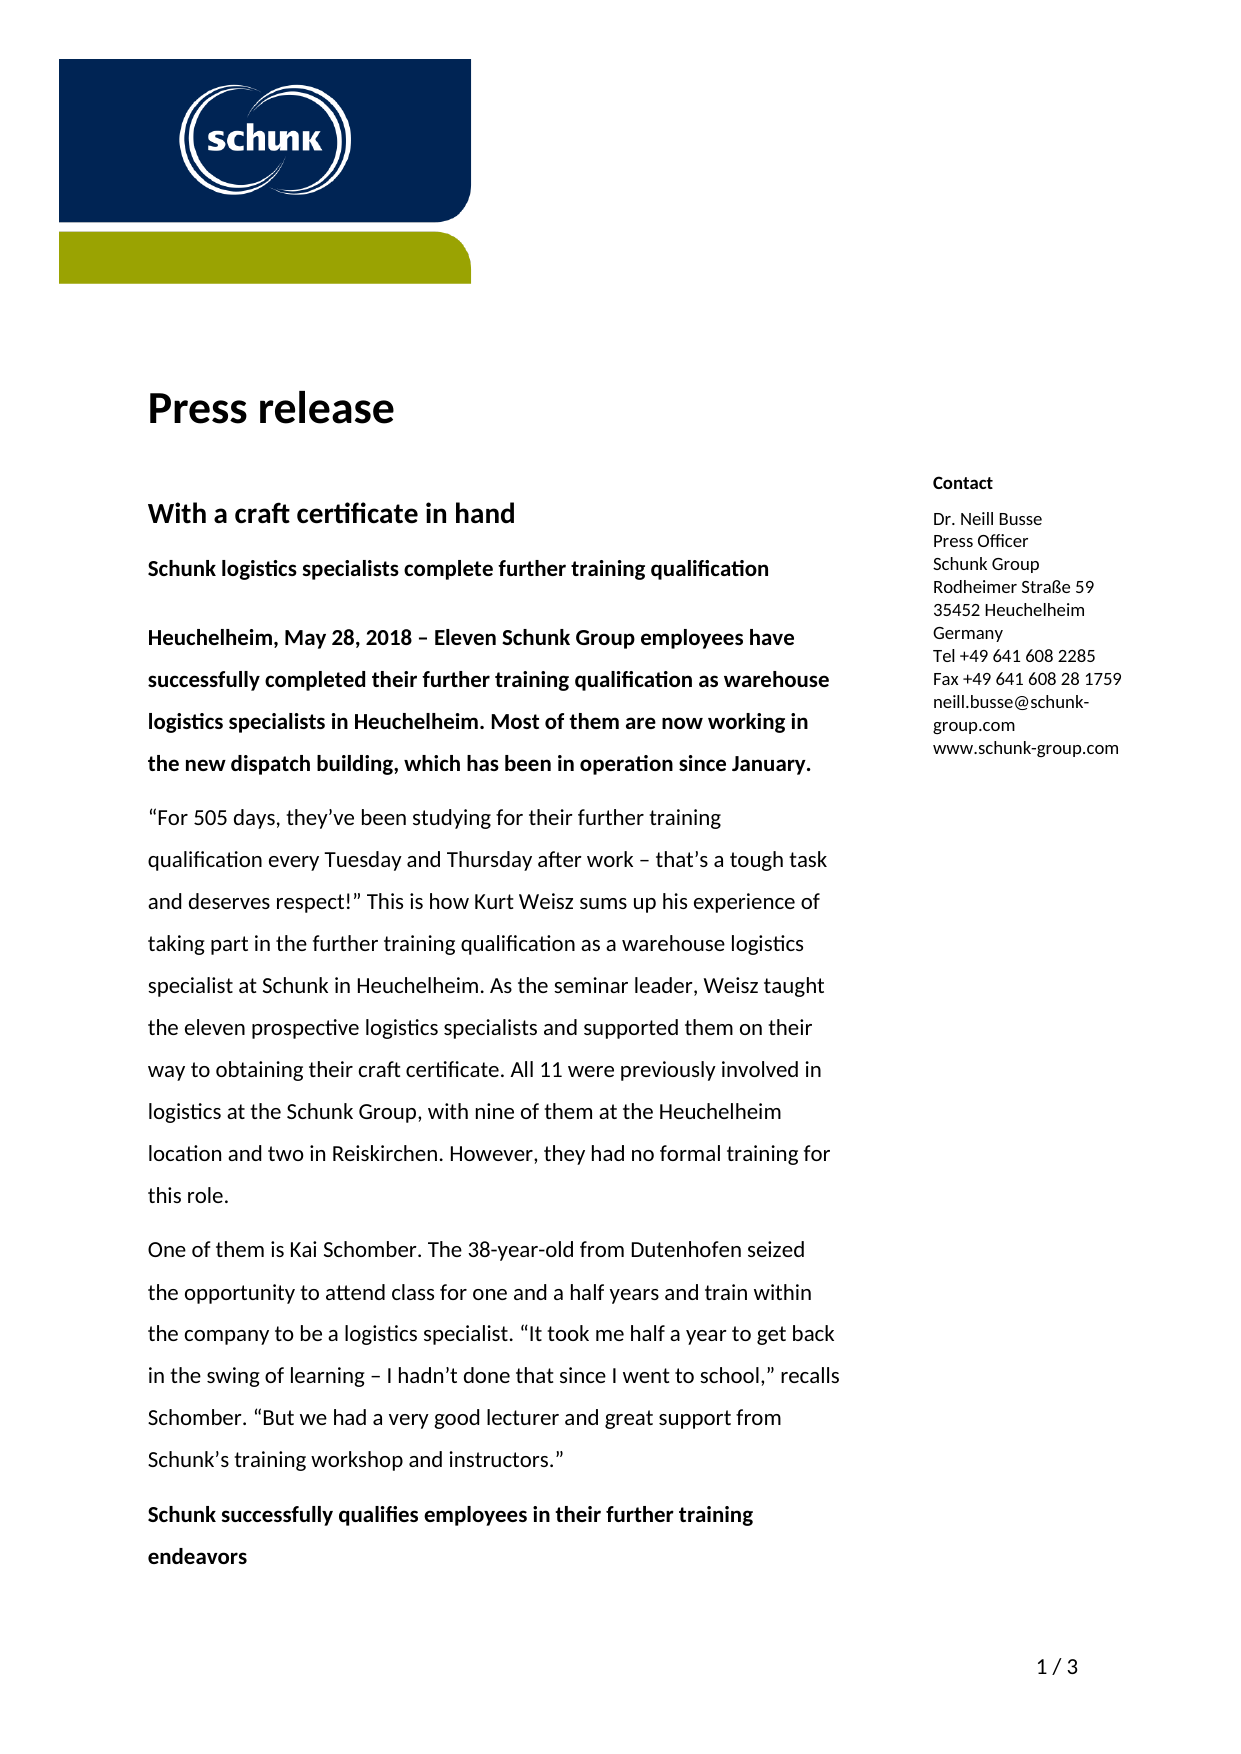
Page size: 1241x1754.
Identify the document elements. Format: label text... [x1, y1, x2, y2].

text “For 505 days, they’ve been studying for their further training qualification every Tuesday and Thursday after work – that’s a tough task and deserves respect!” This is how Kurt Weisz sums up his experience of taking part in the further training qualification as a warehouse logistics specialist at Schunk in Heuchelheim. As the seminar leader, Weisz taught the eleven prospective logistics specialists and supported them on their way to obtaining their craft certificate. All 11 were previously involved in logistics at the Schunk Group, with nine of them at the Heuchelheim location and two in Reiskirchen. However, they had no formal training for this role. [148, 803, 842, 1209]
picture [59, 59, 483, 289]
text One of them is Kai Schomber. The 38-year-old from Dutenhofen seized the opportunity to attend class for one and a half years and train within the company to be a logistics specialist. “It took me half a year to get back in the swing of learning – I hadn’t done that since I went to school,” recalls Schomber. “But we had a very good lecturer and great support from Schunk’s training workshop and instructors.” [148, 1236, 842, 1473]
subtitle Press release [148, 379, 710, 435]
text Heuchelheim, May 28, 2018 – Eleven Schunk Group employees have successfully completed their further training qualification as warehouse logistics specialists in Heuchelheim. Most of them are now working in the new dispatch building, which has been in operation since January. [148, 623, 842, 777]
text Schunk successfully qualifies employees in their further training endeavors [148, 1500, 842, 1570]
text Schunk logistics specialists complete further training qualification [148, 554, 842, 610]
subtitle With a craft certificate in hand [148, 495, 842, 530]
